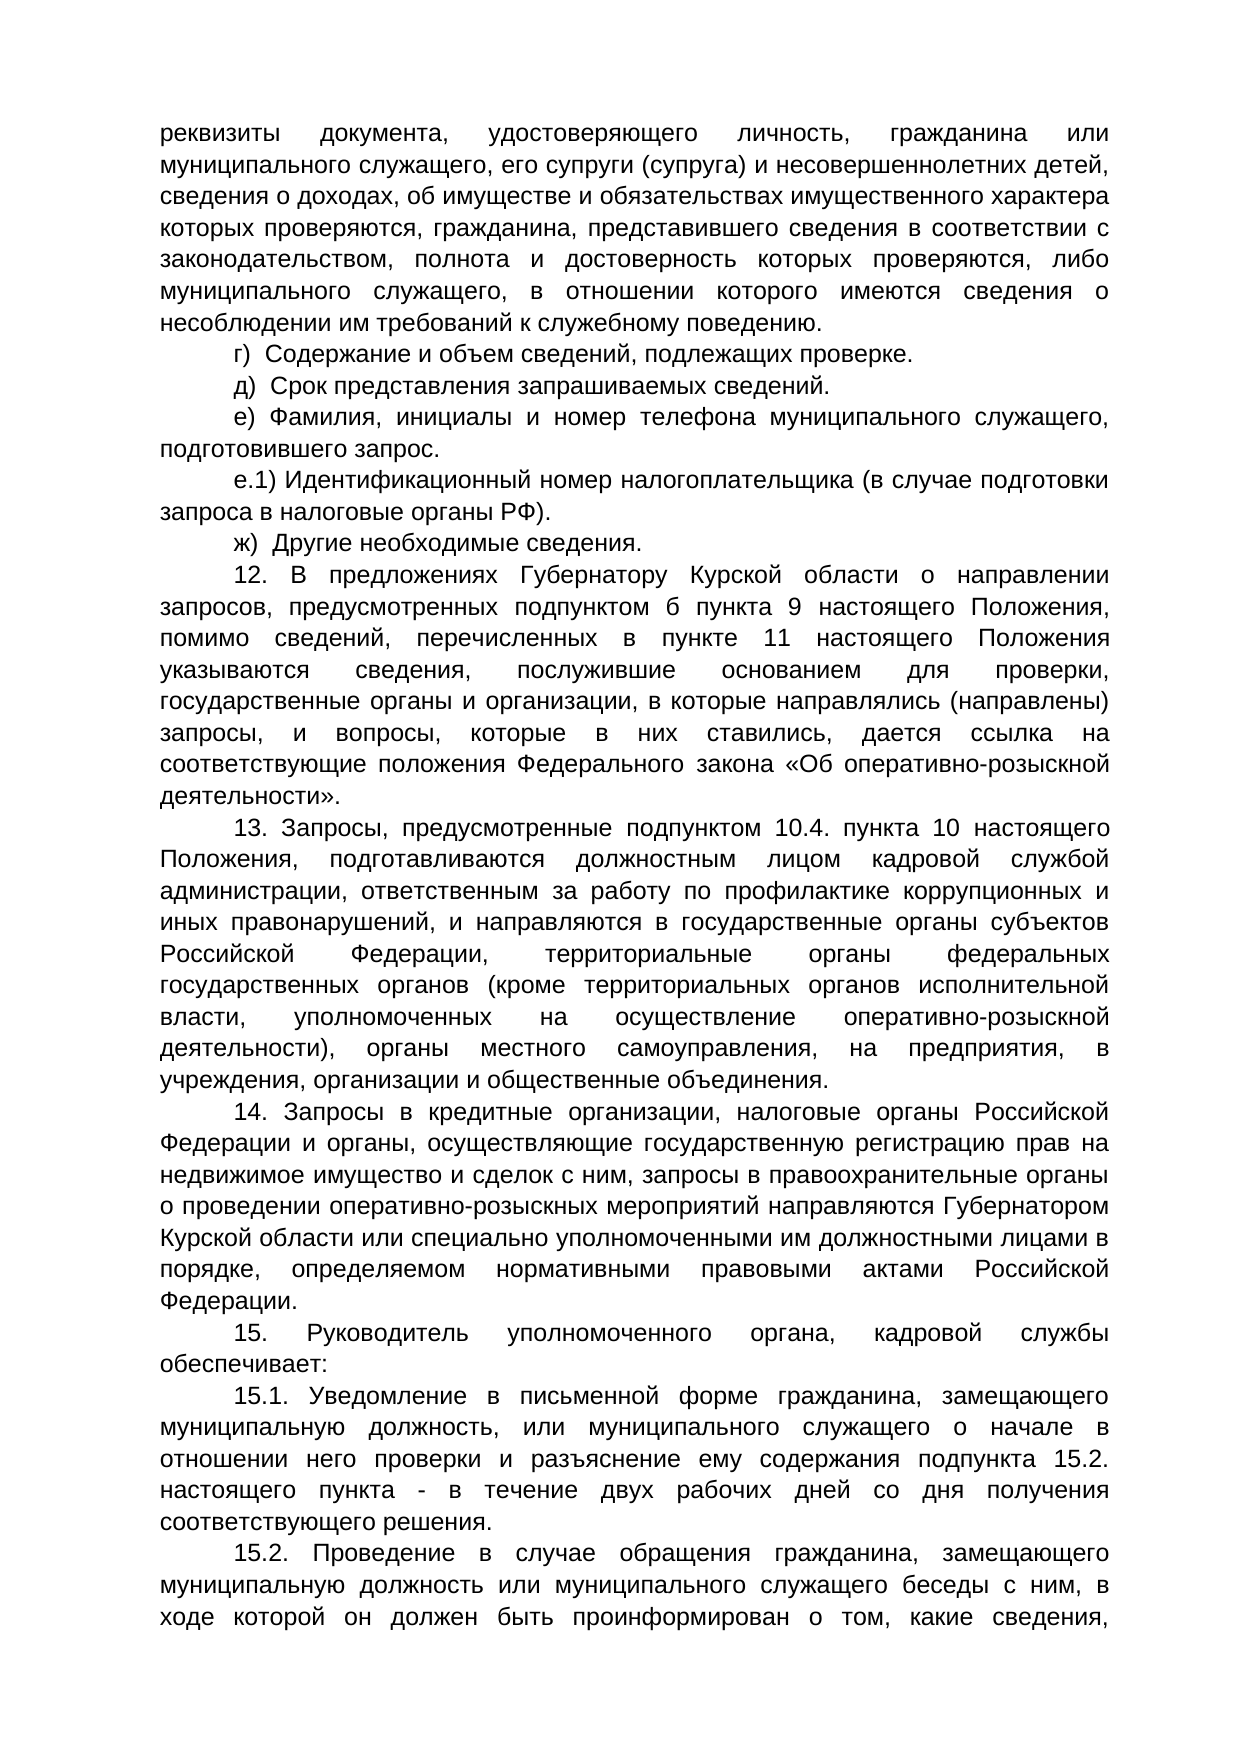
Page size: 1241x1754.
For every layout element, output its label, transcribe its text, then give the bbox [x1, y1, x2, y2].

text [159, 1538, 1110, 1630]
text 12. В предложениях Губернатору Курской области о направлении запросов, предусмотренных подпунктом б пункта 9 настоящего Положения, помимо сведений, перечисленных в пункте 11 настоящего Положения указываются сведения, послужившие основанием для проверки, государственные органы и организации, в которые направлялись (направлены) запросы, и вопросы, которые в них ставились, дается ссылка на соответствующие положения Федерального закона «Об оперативно-розыскной деятельности». [159, 560, 1110, 810]
text д) Срок представления запрашиваемых сведений. [159, 371, 1110, 399]
text е) Фамилия, инициалы и номер телефона муниципального служащего, подготовившего запрос. [159, 402, 1110, 462]
text ж) Другие необходимые сведения. [159, 528, 1110, 557]
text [159, 118, 1110, 336]
text 15.1. Уведомление в письменной форме гражданина, замещающего муниципальную должность, или муниципального служащего о начале в отношении него проверки и разъяснение ему содержания подпункта 15.2. настоящего пункта - в течение двух рабочих дней со дня получения соответствующего решения. [159, 1381, 1110, 1536]
text г) Содержание и объем сведений, подлежащих проверке. [159, 339, 1110, 368]
text 14. Запросы в кредитные организации, налоговые органы Российской Федерации и органы, осуществляющие государственную регистрацию прав на недвижимое имущество и сделок с ним, запросы в правоохранительные органы о проведении оперативно-розыскных мероприятий направляются Губернатором Курской области или специально уполномоченными им должностными лицами в порядке, определяемом нормативными правовыми актами Российской Федерации. [159, 1097, 1110, 1315]
text 15. Руководитель уполномоченного органа, кадровой службы обеспечивает: [159, 1317, 1110, 1378]
text 13. Запросы, предусмотренные подпунктом 10.4. пункта 10 настоящего Положения, подготавливаются должностным лицом кадровой службой администрации, ответственным за работу по профилактике коррупционных и иных правонарушений, и направляются в государственные органы субъектов Российской Федерации, территориальные органы федеральных государственных органов (кроме территориальных органов исполнительной власти, уполномоченных на осуществление оперативно-розыскной деятельности), органы местного самоуправления, на предприятия, в учреждения, организации и общественные объединения. [159, 812, 1110, 1094]
text е.1) Идентификационный номер налогоплательщика (в случае подготовки запроса в налоговые органы РФ). [159, 465, 1110, 526]
